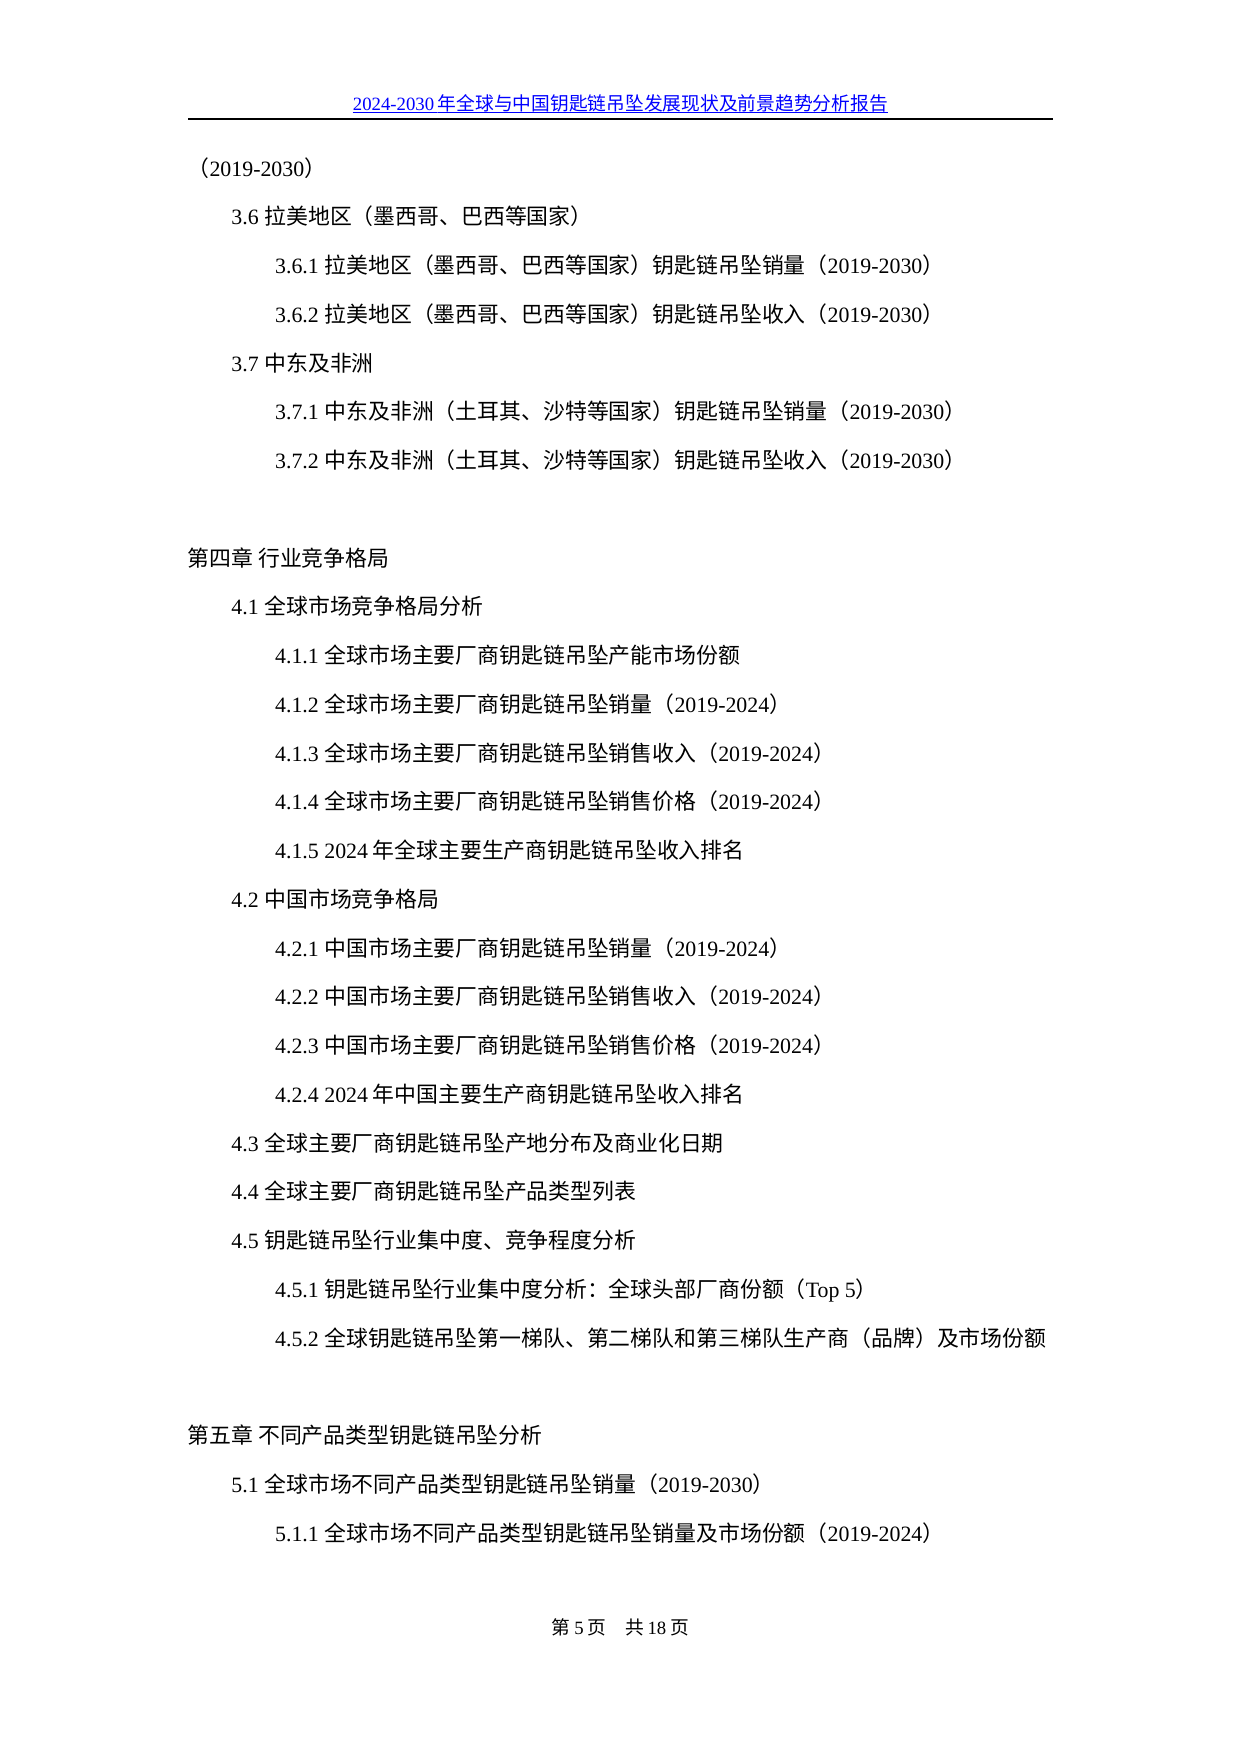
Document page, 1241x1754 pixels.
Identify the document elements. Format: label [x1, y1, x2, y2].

text [187, 150, 1053, 1548]
